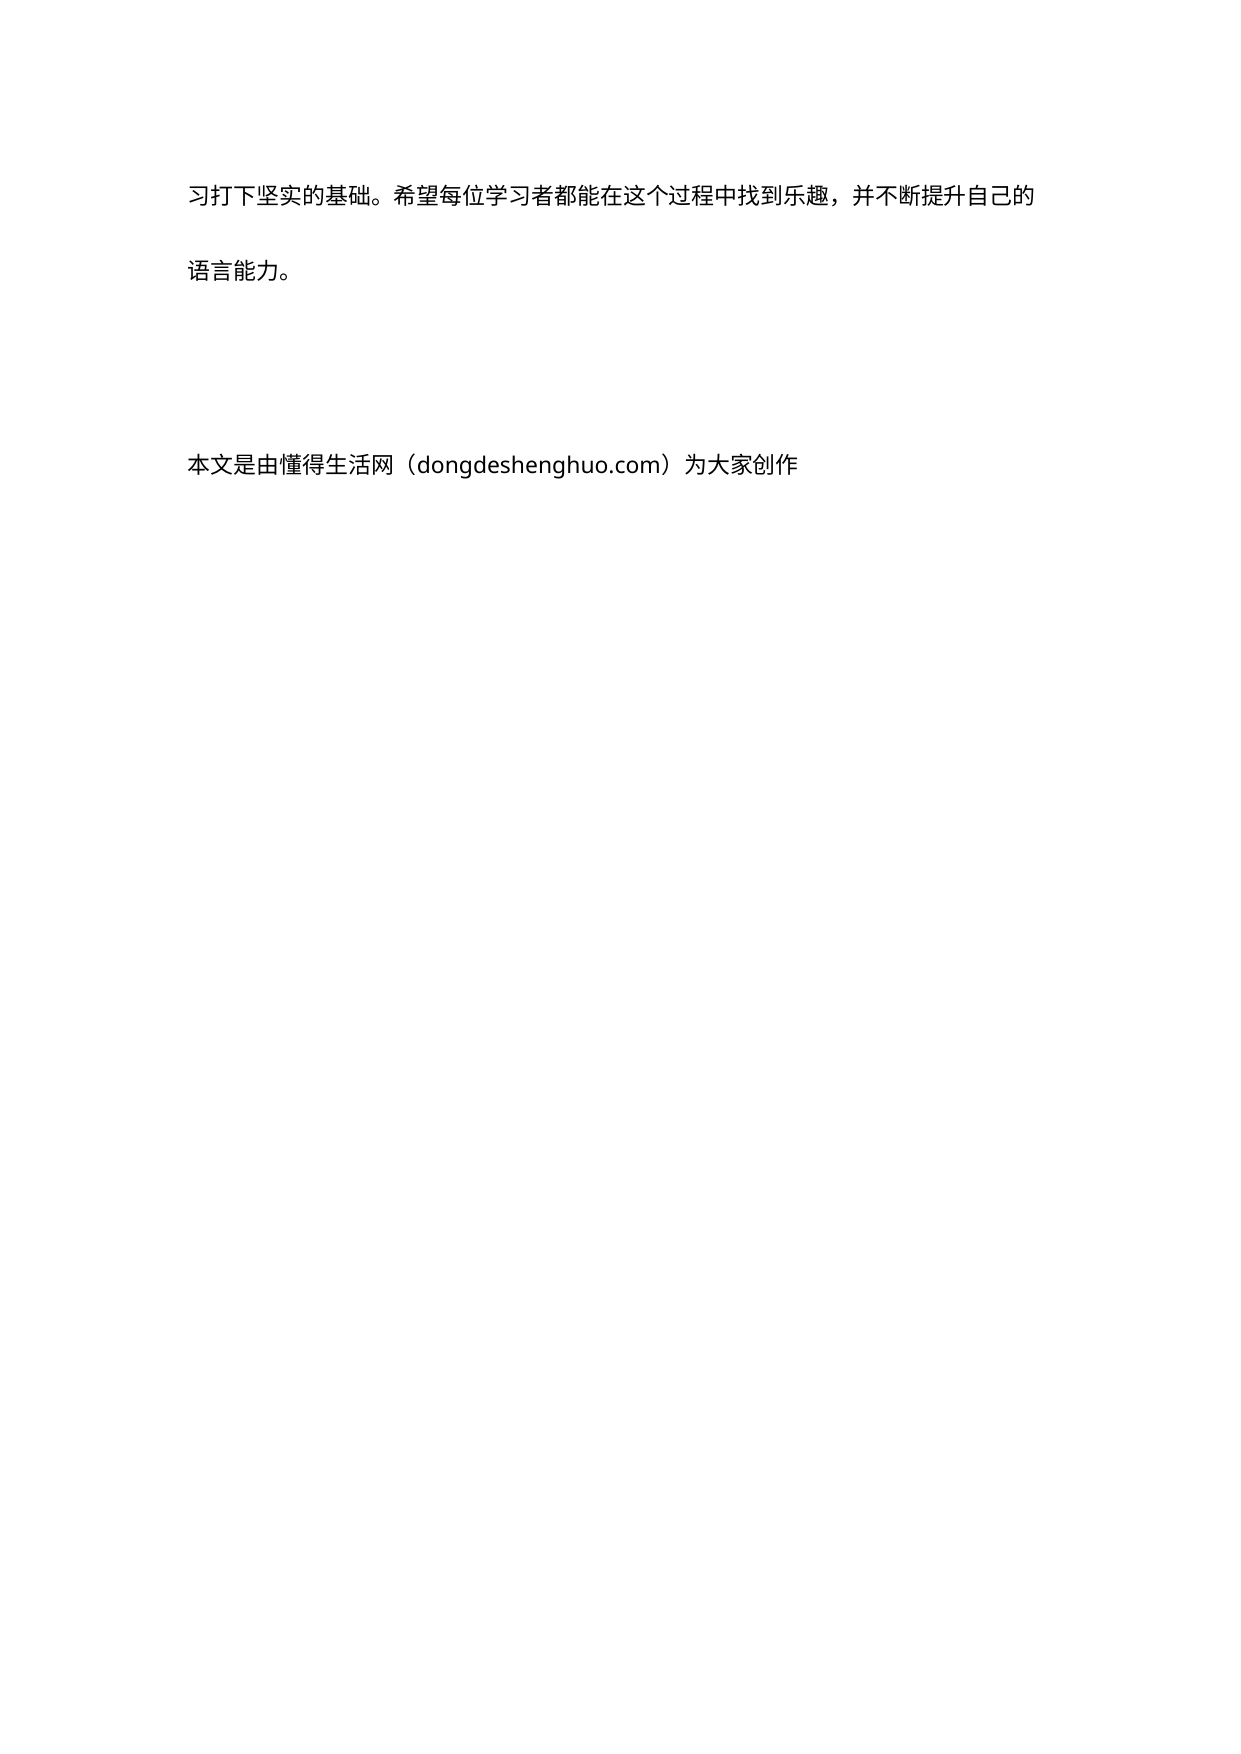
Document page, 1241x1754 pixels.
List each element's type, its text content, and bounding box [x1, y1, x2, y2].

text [187, 162, 1053, 302]
text 本文是由懂得生活网（dongdeshenghuo.com）为大家创作 [187, 431, 1053, 496]
